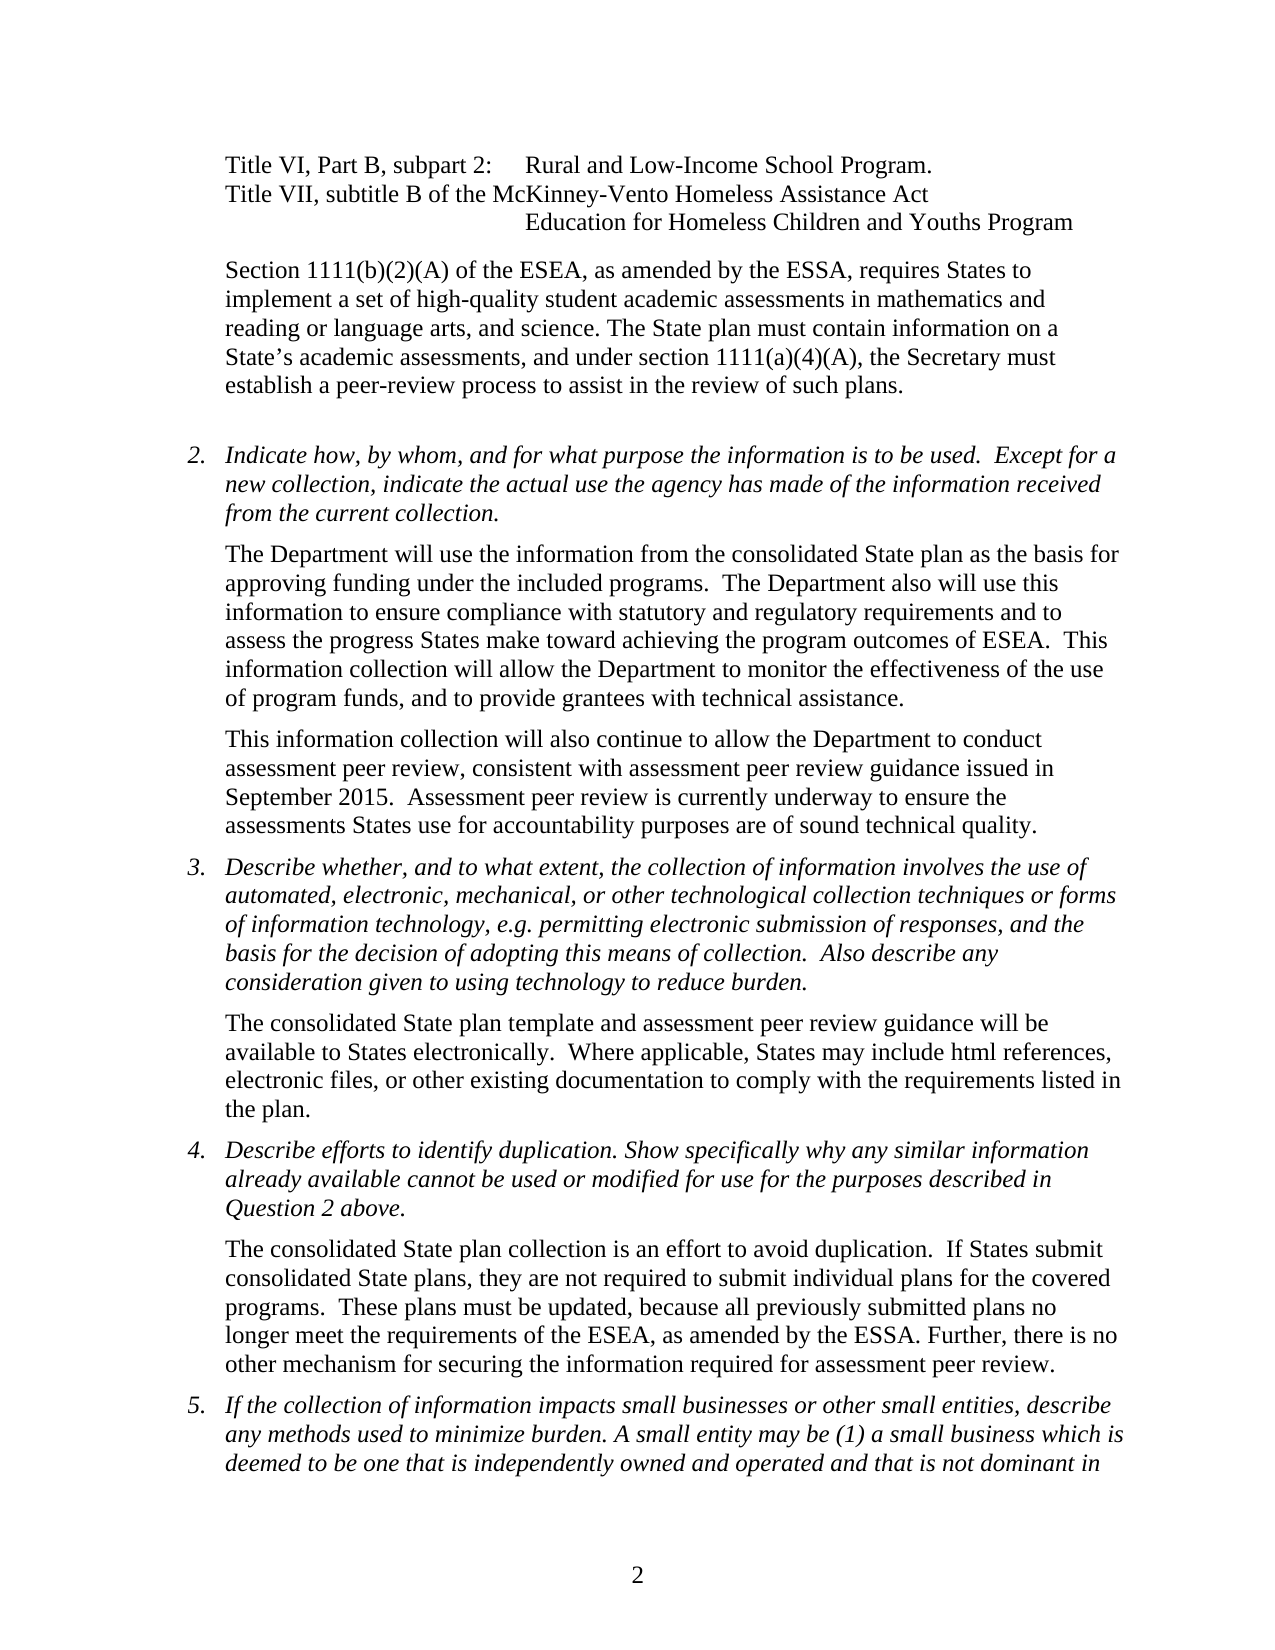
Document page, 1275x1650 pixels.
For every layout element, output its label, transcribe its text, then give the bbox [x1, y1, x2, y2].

text Education for Homeless Children and Youths Program [225, 207, 1125, 236]
text Title VI, Part B, subpart 2: Rural and Low-Income School Program. [225, 150, 1125, 179]
text The Department will use the information from the consolidated State plan as the basis for approving funding under the included programs. The Department also will use this information to ensure compliance with statutory and regulatory requirements and to assess the progress States make toward achieving the program outcomes of ESEA. This information collection will allow the Department to monitor the effectiveness of the use of program funds, and to provide grantees with technical assistance. [225, 539, 1125, 712]
list Indicate how, by whom, and for what purpose the information is to be used. Except for a new collection, indicate the actual use the agency has made of the information received from the current collection. [187, 440, 1125, 527]
list Describe whether, and to what extent, the collection of information involves the use of automated, electronic, mechanical, or other technological collection techniques or forms of information technology, e.g. permitting electronic submission of responses, and the basis for the decision of adopting this means of collection. Also describe any consideration given to using technology to reduce burden. [187, 852, 1125, 995]
list The consolidated State plan collection is an effort to avoid duplication. If States submit consolidated State plans, they are not required to submit individual plans for the covered programs. These plans must be updated, because all previously submitted plans no longer meet the requirements of the ESEA, as amended by the ESSA. Further, there is no other mechanism for securing the information required for assessment peer review. [225, 1234, 1125, 1378]
text This information collection will also continue to allow the Department to conduct assessment peer review, consistent with assessment peer review guidance issued in September 2015. Assessment peer review is currently underway to ensure the assessments States use for accountability purposes are of sound technical quality. [225, 724, 1125, 839]
list Describe efforts to identify duplication. Show specifically why any similar information already available cannot be used or modified for use for the purposes described in Question 2 above. [187, 1135, 1125, 1222]
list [187, 1390, 1125, 1477]
text Section 1111(b)(2)(A) of the ESEA, as amended by the ESSA, requires States to implement a set of high-quality student academic assessments in mathematics and reading or language arts, and science. The State plan must contain information on a State’s academic assessments, and under section 1111(a)(4)(A), the Secretary must establish a peer-review process to assist in the review of such plans. [225, 255, 1125, 399]
list The consolidated State plan template and assessment peer review guidance will be available to States electronically. Where applicable, States may include html references, electronic files, or other existing documentation to comply with the requirements listed in the plan. [225, 1008, 1125, 1123]
text Title VII, subtitle B of the McKinney-Vento Homeless Assistance Act [225, 179, 1125, 207]
